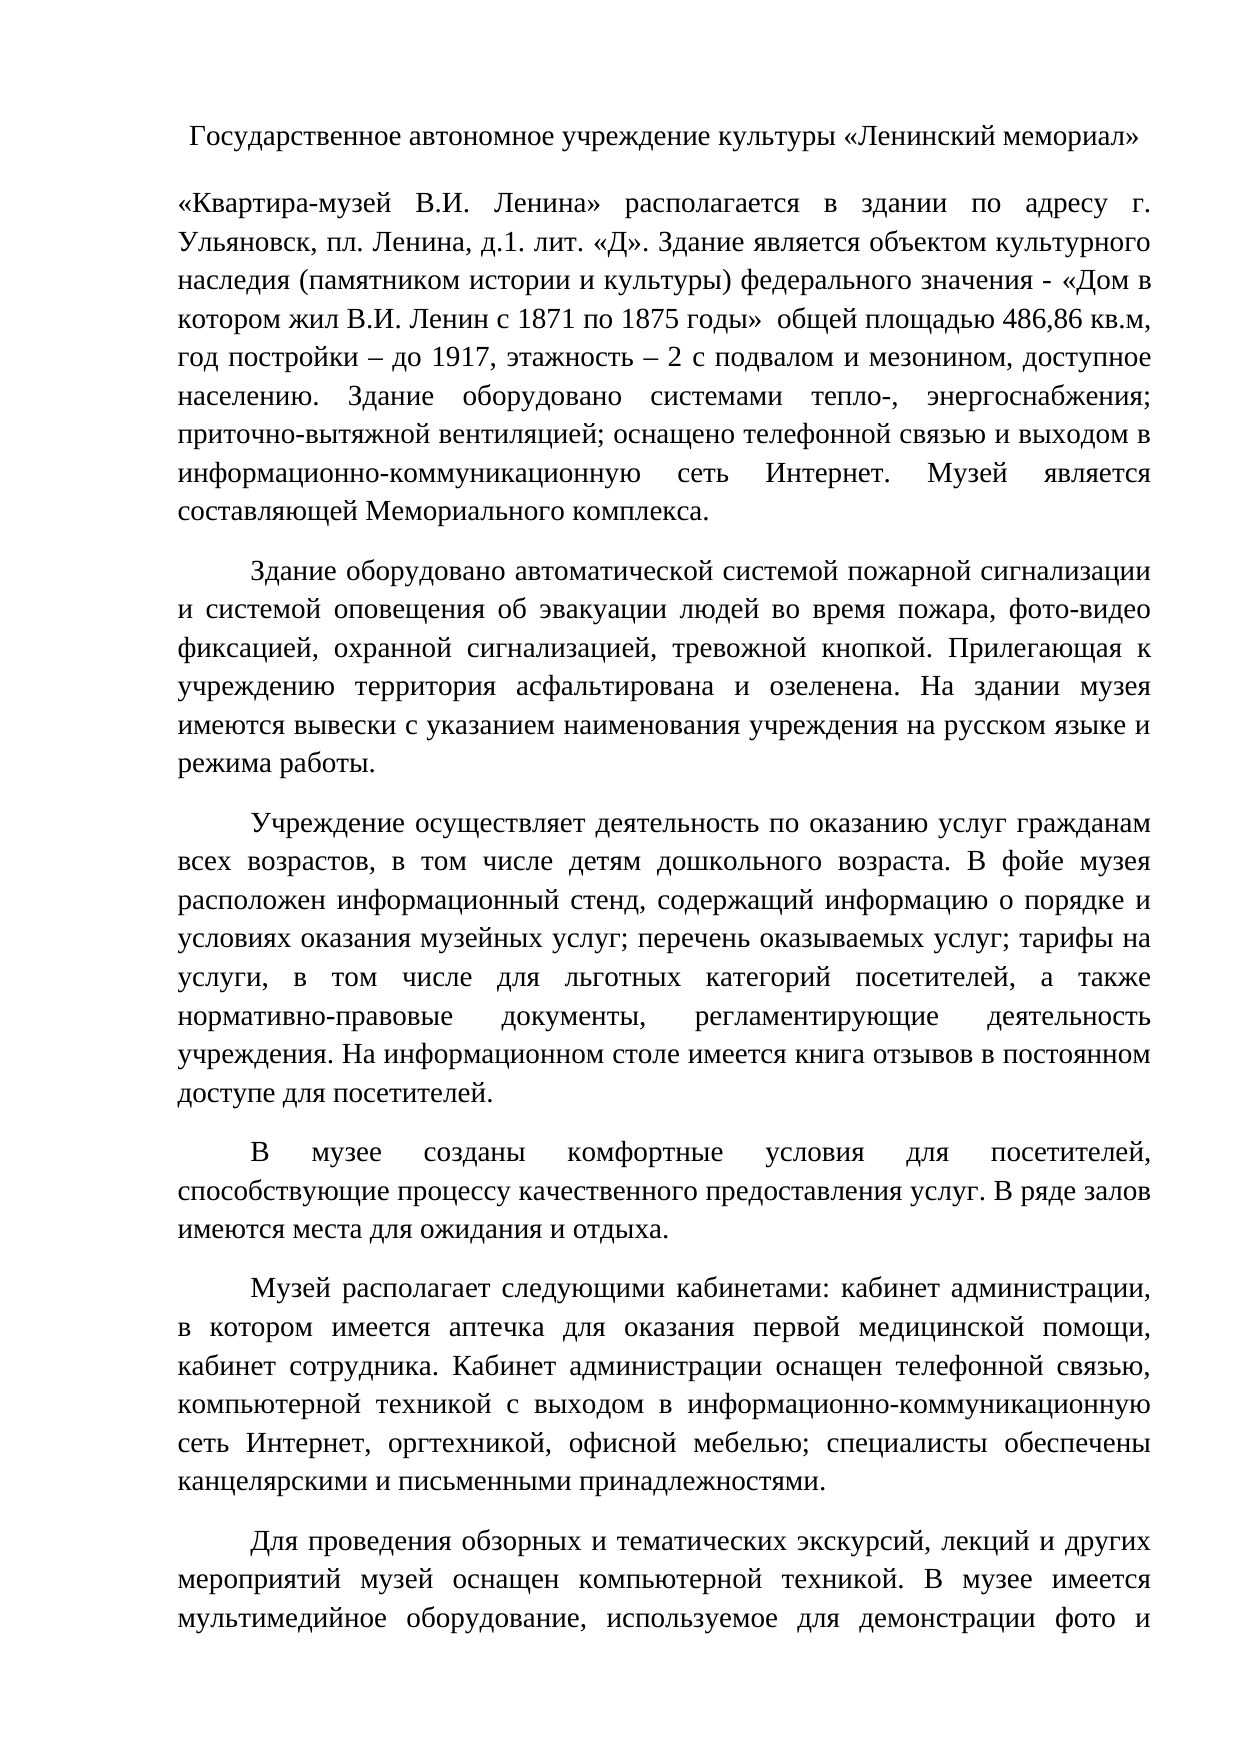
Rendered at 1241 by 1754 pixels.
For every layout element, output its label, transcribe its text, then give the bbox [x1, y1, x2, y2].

text «Квартира-музей В.И. Ленина» располагается в здании по адресу г. Ульяновск, пл. Ленина, д.1. лит. «Д». Здание является объектом культурного наследия (памятником истории и культуры) федерального значения - «Дом в котором жил В.И. Ленин с 1871 по 1875 годы» общей площадью 486,86 кв.м, год постройки – до 1917, этажность – 2 с подвалом и мезонином, доступное населению. Здание оборудовано системами тепло-, энергоснабжения; приточно-вытяжной вентиляцией; оснащено телефонной связью и выходом в информационно-коммуникационную сеть Интернет. Музей является составляющей Мемориального комплекса. [177, 185, 1152, 527]
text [177, 1523, 1152, 1633]
text В музее созданы комфортные условия для посетителей, способствующие процессу качественного предоставления услуг. В ряде залов имеются места для ожидания и отдыха. [177, 1134, 1152, 1245]
text Здание оборудовано автоматической системой пожарной сигнализации и системой оповещения об эвакуации людей во время пожара, фото-видео фиксацией, охранной сигнализацией, тревожной кнопкой. Прилегающая к учреждению территория асфальтирована и озеленена. На здании музея имеются вывески с указанием наименования учреждения на русском языке и режима работы. [177, 553, 1152, 779]
text Государственное автономное учреждение культуры «Ленинский мемориал» [177, 118, 1152, 152]
text Музей располагает следующими кабинетами: кабинет администрации, в котором имеется аптечка для оказания первой медицинской помощи, кабинет сотрудника. Кабинет администрации оснащен телефонной связью, компьютерной техникой с выходом в информационно-коммуникационную сеть Интернет, оргтехникой, офисной мебелью; специалисты обеспечены канцелярскими и письменными принадлежностями. [177, 1271, 1152, 1497]
text Учреждение осуществляет деятельность по оказанию услуг гражданам всех возрастов, в том числе детям дошкольного возраста. В фойе музея расположен информационный стенд, содержащий информацию о порядке и условиях оказания музейных услуг; перечень оказываемых услуг; тарифы на услуги, в том числе для льготных категорий посетителей, а также нормативно-правовые документы, регламентирующие деятельность учреждения. На информационном столе имеется книга отзывов в постоянном доступе для посетителей. [177, 805, 1152, 1108]
